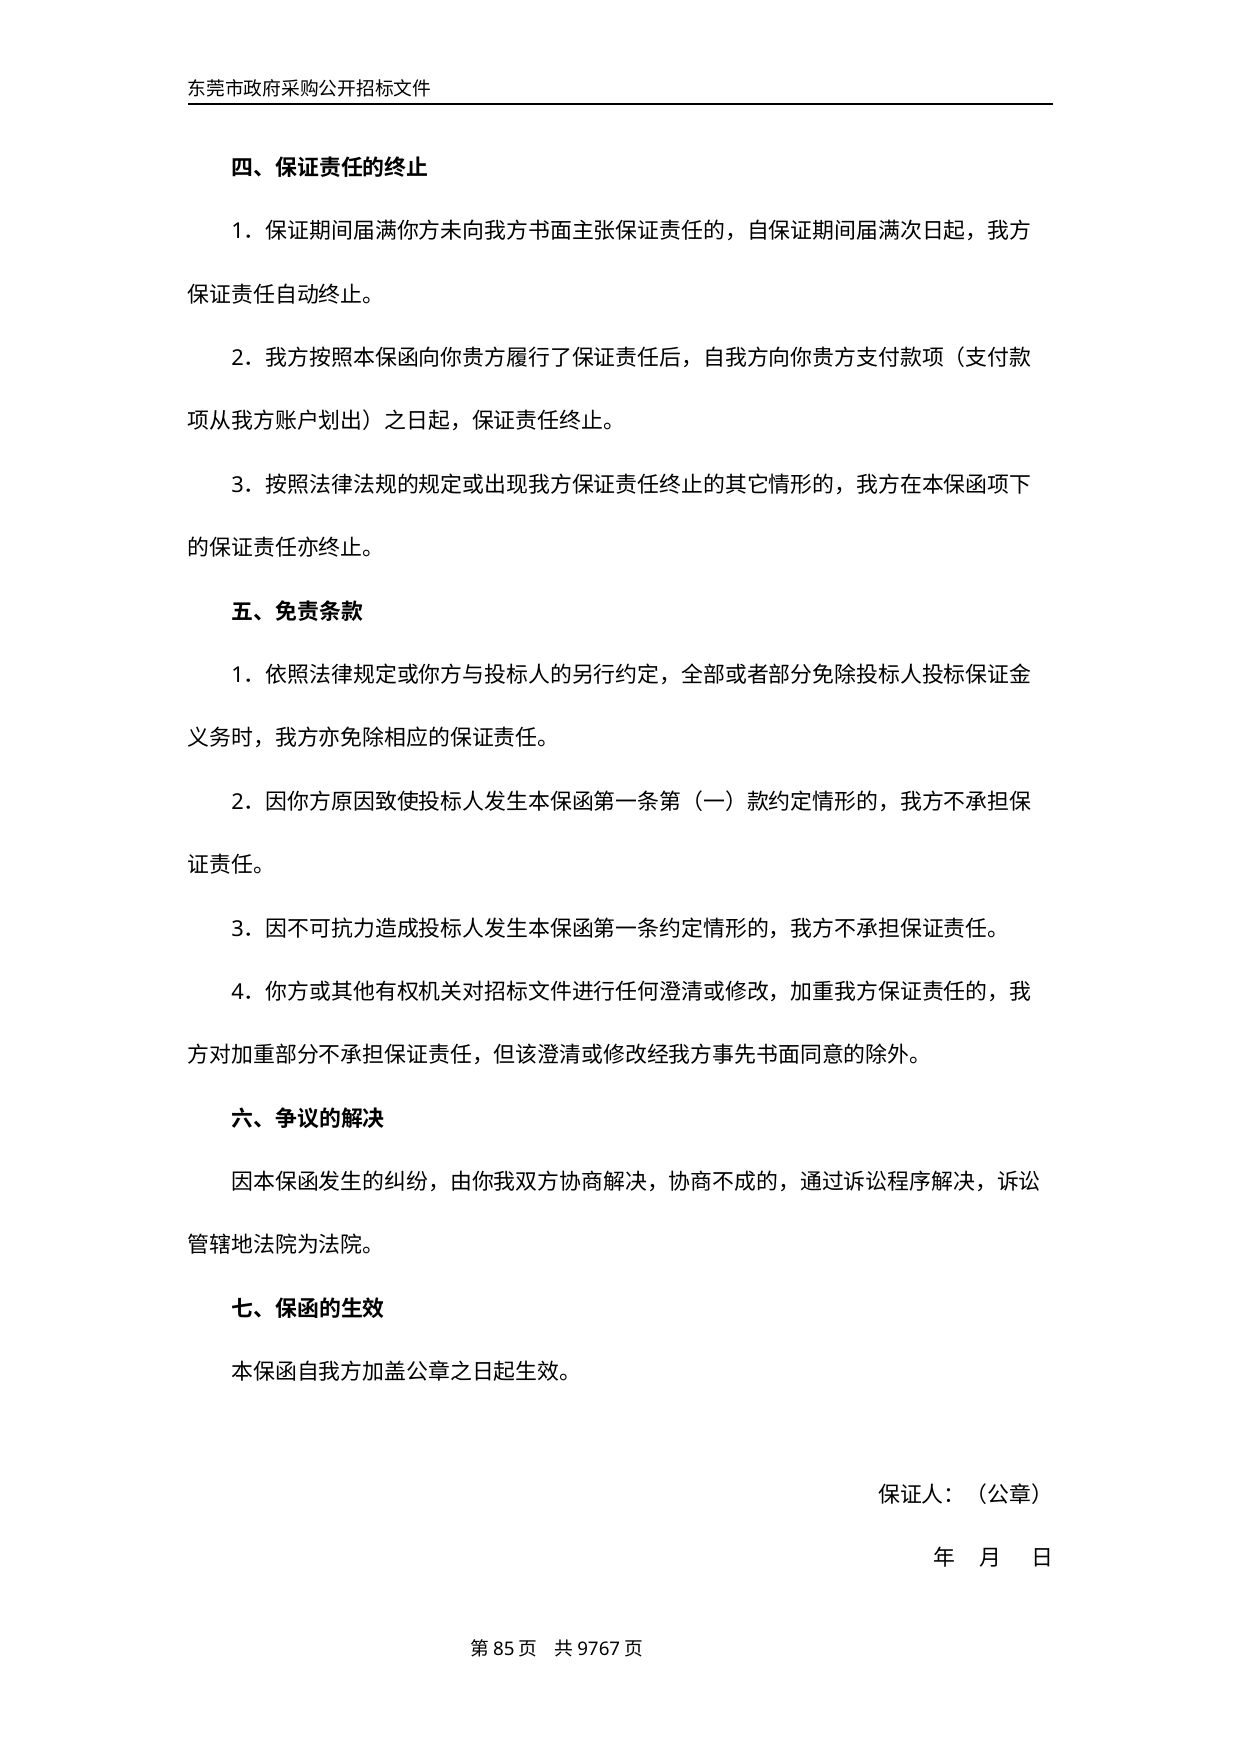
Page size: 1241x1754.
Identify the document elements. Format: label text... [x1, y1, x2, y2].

text 六、争议的解决 [187, 1101, 1053, 1132]
text 本保函自我方加盖公章之日起生效。 [187, 1354, 1053, 1386]
text 2．我方按照本保函向你贵方履行了保证责任后，自我方向你贵方支付款项（支付款项从我方账户划出）之日起，保证责任终止。 [187, 340, 1053, 435]
text 因本保函发生的纠纷，由你我双方协商解决，协商不成的，通过诉讼程序解决，诉讼管辖地法院为法院。 [187, 1164, 1053, 1259]
text 2．因你方原因致使投标人发生本保函第一条第（一）款约定情形的，我方不承担保证责任。 [187, 784, 1053, 879]
text 1．依照法律规定或你方与投标人的另行约定，全部或者部分免除投标人投标保证金义务时，我方亦免除相应的保证责任。 [187, 657, 1053, 752]
text 五、免责条款 [187, 594, 1053, 625]
text 3．因不可抗力造成投标人发生本保函第一条约定情形的，我方不承担保证责任。 [187, 911, 1053, 942]
text 四、保证责任的终止 [187, 150, 1053, 182]
text 七、保函的生效 [187, 1291, 1053, 1322]
text 保证人：（公章） [187, 1477, 1053, 1509]
text 年 月 日 [187, 1540, 1053, 1572]
text 1．保证期间届满你方未向我方书面主张保证责任的，自保证期间届满次日起，我方保证责任自动终止。 [187, 213, 1053, 308]
text 4．你方或其他有权机关对招标文件进行任何澄清或修改，加重我方保证责任的，我方对加重部分不承担保证责任，但该澄清或修改经我方事先书面同意的除外。 [187, 974, 1053, 1069]
text 3．按照法律法规的规定或出现我方保证责任终止的其它情形的，我方在本保函项下的保证责任亦终止。 [187, 467, 1053, 562]
